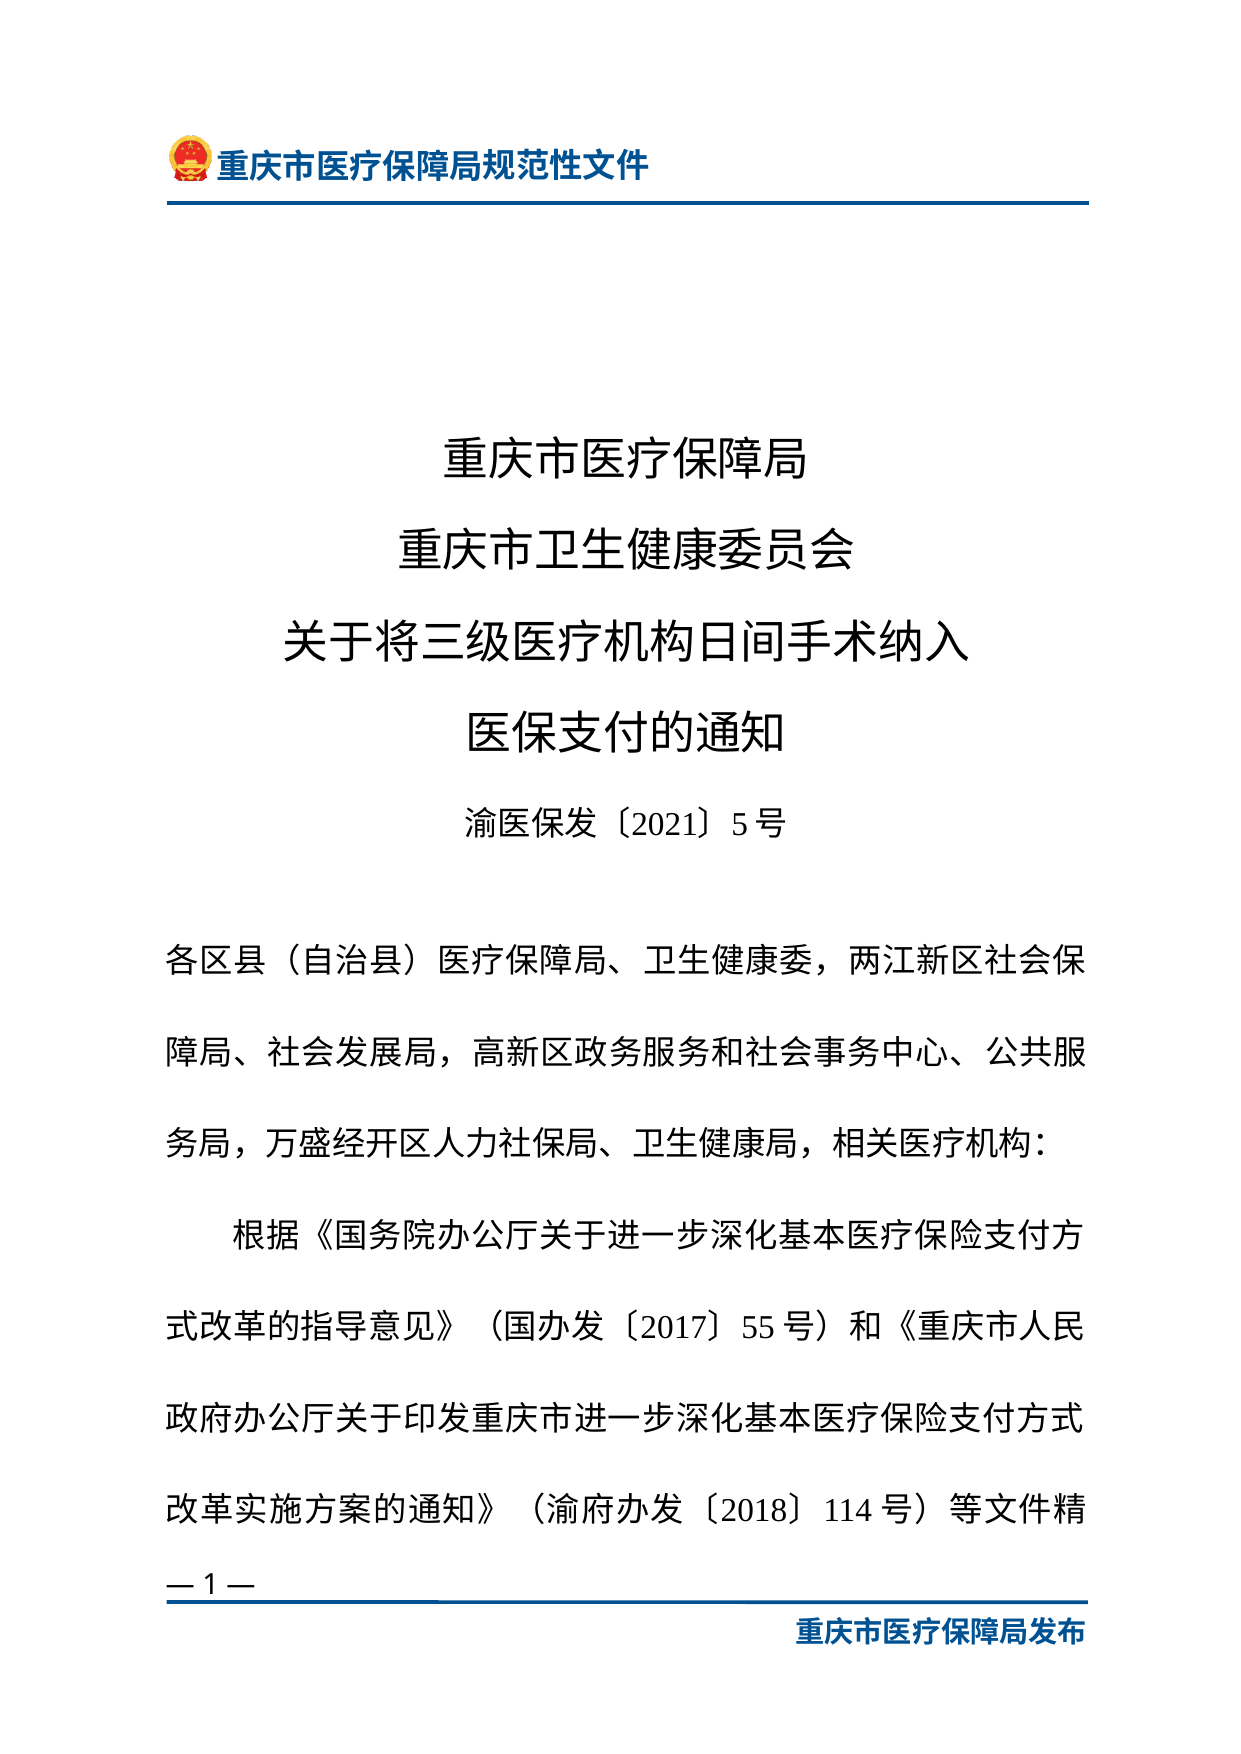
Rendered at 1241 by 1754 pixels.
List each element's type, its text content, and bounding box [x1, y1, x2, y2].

text 重庆市医疗保障局 [165, 409, 1087, 501]
text 医保支付的通知 [165, 684, 1087, 775]
picture [165, 134, 216, 185]
text 渝医保发〔2021〕5号 [165, 775, 1087, 867]
text 各区县（自治县）医疗保障局、卫生健康委，两江新区社会保障局、社会发展局，高新区政务服务和社会事务中心、公共服务局，万盛经开区人力社保局、卫生健康局，相关医疗机构： [165, 913, 1087, 1187]
text 关于将三级医疗机构日间手术纳入 [165, 592, 1087, 684]
text 重庆市卫生健康委员会 [165, 501, 1087, 592]
